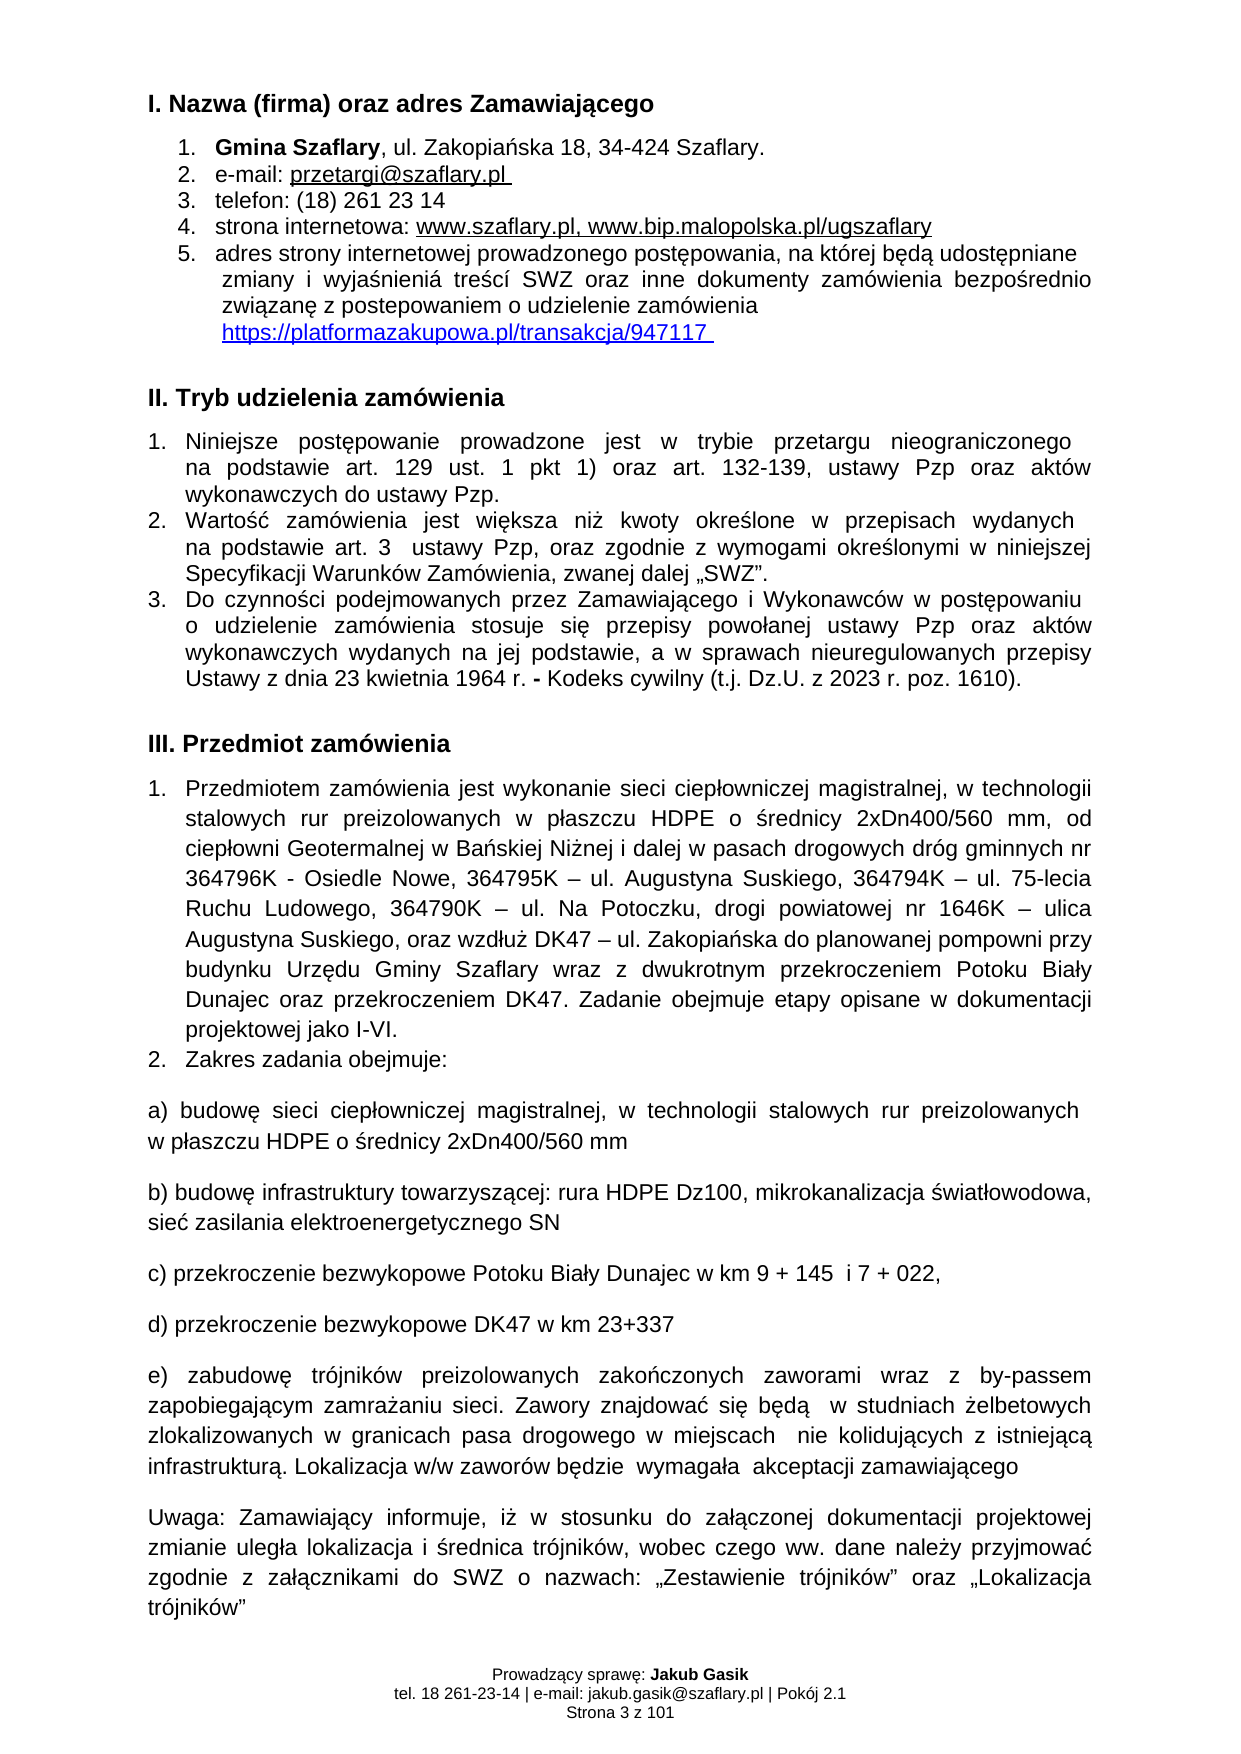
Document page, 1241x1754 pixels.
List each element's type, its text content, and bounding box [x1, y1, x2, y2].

text c) przekroczenie bezwykopowe Potoku Biały Dunajec w km 9 + 145 i 7 + 022, [148, 1260, 1092, 1286]
list strona internetowa: www.szaflary.pl, www.bip.malopolska.pl/ugszaflary [177, 213, 1092, 239]
list telefon: (18) 261 23 14 [177, 187, 1092, 213]
list adres strony internetowej prowadzonego postępowania, na której będą udostępniane [177, 239, 1092, 266]
list Przedmiotem zamówienia jest wykonanie sieci ciepłowniczej magistralnej, w technologii stalowych rur preizolowanych w płaszczu HDPE o średnicy 2xDn400/560 mm, od ciepłowni Geotermalnej w Bańskiej Niżnej i dalej w pasach drogowych dróg gminnych nr 364796K - Osiedle Nowe, 364795K – ul. Augustyna Suskiego, 364794K – ul. 75-lecia Ruchu Ludowego, 364790K – ul. Na Potoczku, drogi powiatowej nr 1646K – ulica Augustyna Suskiego, oraz wzdłuż DK47 – ul. Zakopiańska do planowanej pompowni przy budynku Urzędu Gminy Szaflary wraz z dwukrotnym przekroczeniem Potoku Biały Dunajec oraz przekroczeniem DK47. Zadanie obejmuje etapy opisane w dokumentacji projektowej jako I-VI. [148, 774, 1092, 1043]
text Uwaga: Zamawiający informuje, iż w stosunku do załączonej dokumentacji projektowej zmianie uległa lokalizacja i średnica trójników, wobec czego ww. dane należy przyjmować zgodnie z załącznikami do SWZ o nazwach: „Zestawienie trójników” oraz „Lokalizacja trójników” [148, 1504, 1092, 1621]
list Wartość zamówienia jest większa niż kwoty określone w przepisach wydanych na podstawie art. 3 ustawy Pzp, oraz zgodnie z wymogami określonymi w niniejszej Specyfikacji Warunków Zamówienia, zwanej dalej „SWZ”. [148, 507, 1092, 586]
text zmiany i wyjaśnieniá treścí SWZ oraz inne dokumenty zamówienia bezpośrednio związanę z postepowaniem o udzielenie zamówienia [222, 266, 1092, 319]
text e) zabudowę trójników preizolowanych zakończonych zaworami wraz z by-passem zapobiegającym zamrażaniu sieci. Zawory znajdować się będą w studniach żelbetowych zlokalizowanych w granicach pasa drogowego w miejscach nie kolidujących z istniejącą infrastrukturą. Lokalizacja w/w zaworów będzie wymagała akceptacji zamawiającego [148, 1362, 1092, 1479]
subtitle II. Tryb udzielenia zamówienia [148, 382, 1092, 411]
list Do czynności podejmowanych przez Zamawiającego i Wykonawców w postępowaniu o udzielenie zamówienia stosuje się przepisy powołanej ustawy Pzp oraz aktów wykonawczych wydanych na jej podstawie, a w sprawach nieuregulowanych przepisy Ustawy z dnia 23 kwietnia 1964 r. - Kodeks cywilny (t.j. Dz.U. z 2023 r. poz. 1610). [148, 586, 1092, 692]
text a) budowę sieci ciepłowniczej magistralnej, w technologii stalowych rur preizolowanych w płaszczu HDPE o średnicy 2xDn400/560 mm [148, 1097, 1092, 1154]
subtitle I. Nazwa (firma) oraz adres Zamawiającego [148, 89, 1092, 117]
text b) budowę infrastruktury towarzyszącej: rura HDPE Dz100, mikrokanalizacja światłowodowa, sieć zasilania elektroenergetycznego SN [148, 1179, 1092, 1235]
text d) przekroczenie bezwykopowe DK47 w km 23+337 [148, 1311, 1092, 1337]
list Gmina Szaflary, ul. Zakopiańska 18, 34-424 Szaflary. [177, 134, 1092, 161]
text https://platformazakupowa.pl/transakcja/947117 [222, 319, 1092, 345]
list e-mail: przetargi@szaflary.pl [177, 161, 1092, 187]
list Zakres zadania obejmuje: [148, 1046, 1092, 1073]
subtitle III. Przedmiot zamówienia [148, 729, 1092, 758]
list Niniejsze postępowanie prowadzone jest w trybie przetargu nieograniczonego na podstawie art. 129 ust. 1 pkt 1) oraz art. 132-139, ustawy Pzp oraz aktów wykonawczych do ustawy Pzp. [148, 428, 1092, 507]
